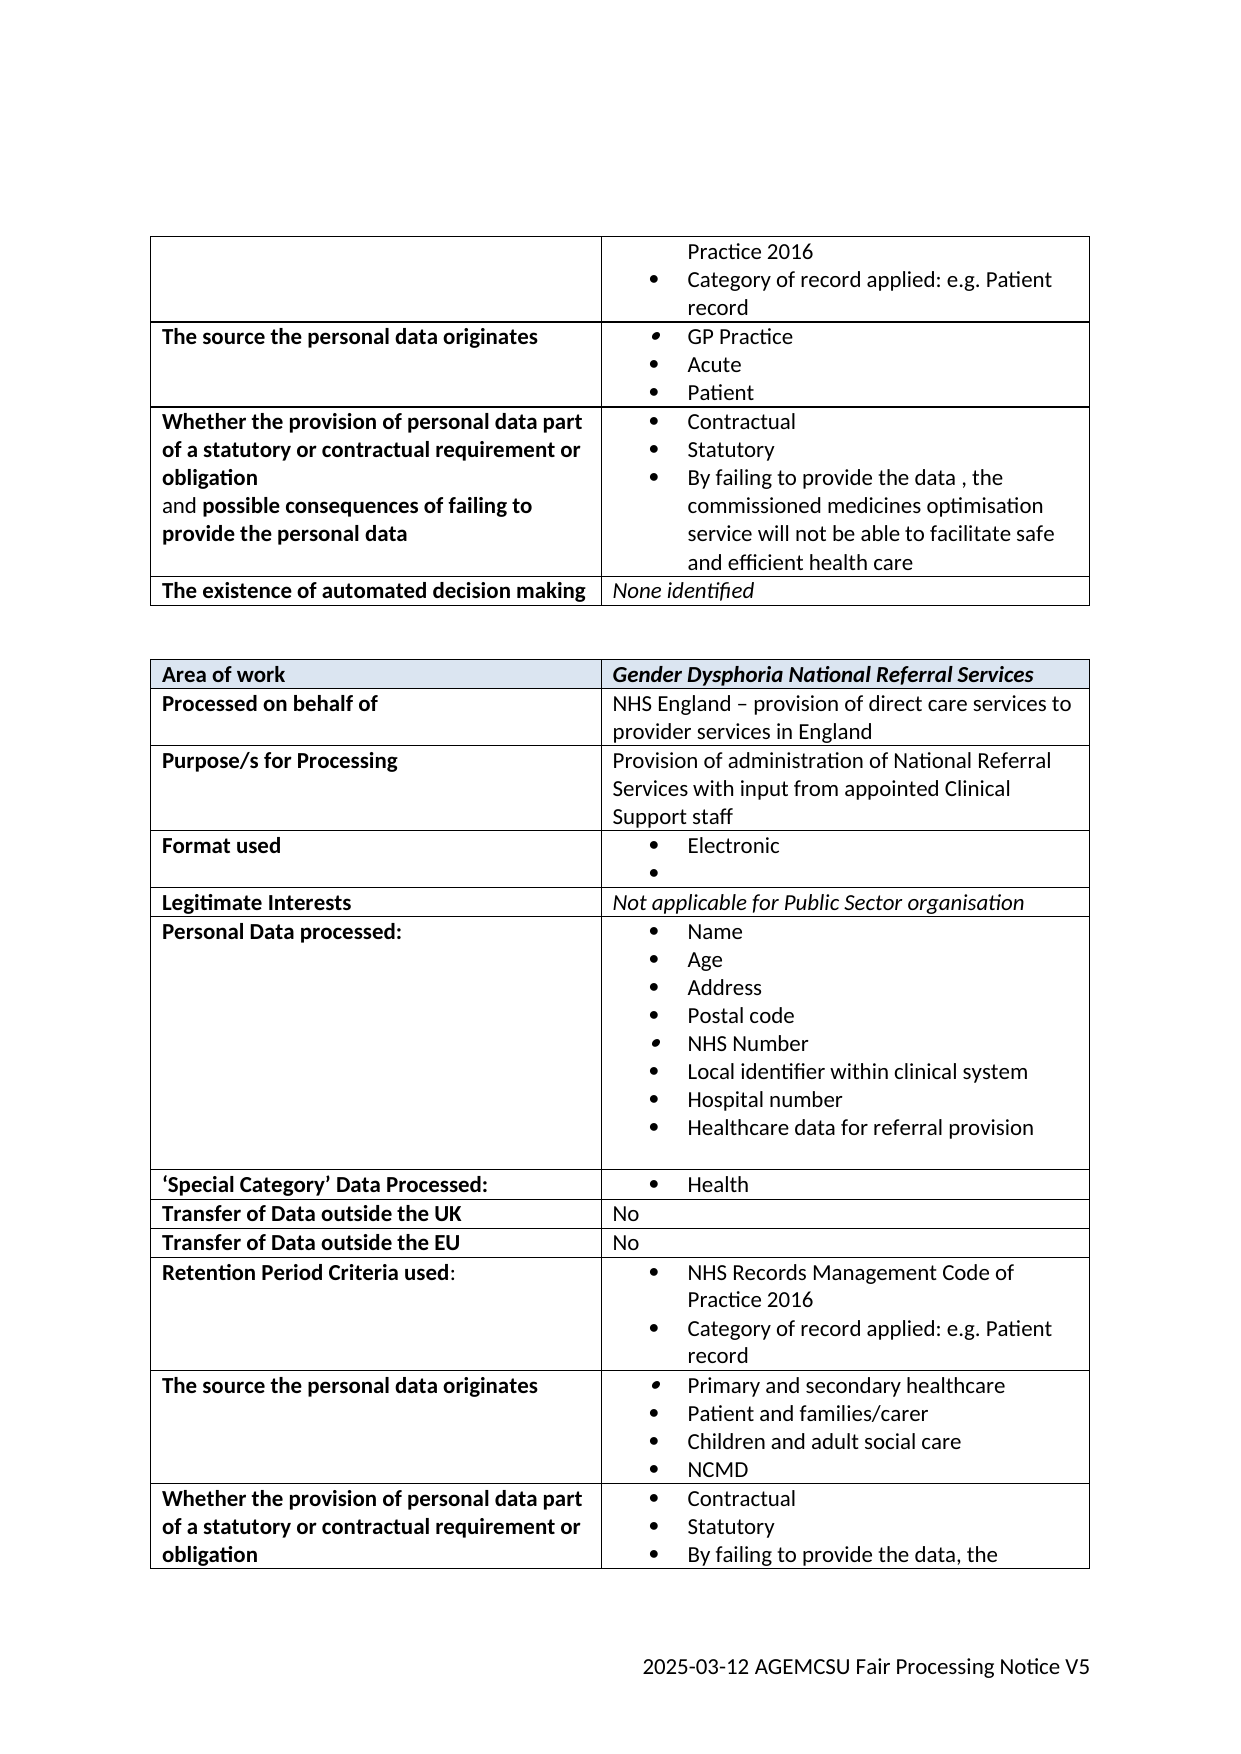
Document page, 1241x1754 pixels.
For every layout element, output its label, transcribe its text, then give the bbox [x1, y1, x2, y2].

table_cell Electronic [602, 831, 1089, 887]
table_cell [602, 237, 1089, 321]
table_cell Not applicable for Public Sector organisation [602, 888, 1089, 916]
table_cell Purpose/s for Processing [151, 746, 601, 830]
table_cell Contractual Statutory By failing to provide the data , the commissioned medicines optimisation service will not be able to facilitate safe and efficient health care [602, 408, 1089, 576]
table_cell ‘Special Category’ Data Processed: [151, 1170, 601, 1198]
table_cell NHS Records Management Code of Practice 2016 Category of record applied: e.g. Patient record [602, 1258, 1089, 1370]
table_header Gender Dysphoria National Referral Services [602, 660, 1089, 688]
table_cell Provision of administration of National Referral Services with input from appointed Clinical Support staff [602, 746, 1089, 830]
table_cell Format used [151, 831, 601, 887]
table_cell No [602, 1200, 1089, 1227]
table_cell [151, 237, 601, 321]
table_cell Name Age Address Postal code NHS Number Local identifier within clinical system Hospital number Healthcare data for referral provision [602, 917, 1089, 1169]
table_cell Transfer of Data outside the UK [151, 1200, 601, 1227]
table_cell NHS England – provision of direct care services to provider services in England [602, 689, 1089, 745]
table_header Area of work [151, 660, 601, 688]
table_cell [602, 1484, 1089, 1568]
table_cell Retention Period Criteria used: [151, 1258, 601, 1370]
table_cell Health [602, 1170, 1089, 1198]
table_cell GP Practice Acute Patient [602, 323, 1089, 406]
table_cell The source the personal data originates [151, 1371, 601, 1483]
table_cell The existence of automated decision making [151, 577, 601, 605]
table_cell Legitimate Interests [151, 888, 601, 916]
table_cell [151, 1484, 601, 1568]
table_cell Personal Data processed: [151, 917, 601, 1169]
table_cell The source the personal data originates [151, 323, 601, 406]
table_cell Primary and secondary healthcare Patient and families/carer Children and adult social care NCMD [602, 1371, 1089, 1483]
table_cell No [602, 1229, 1089, 1257]
table_cell Processed on behalf of [151, 689, 601, 745]
table_cell None identified [602, 577, 1089, 605]
table_cell Transfer of Data outside the EU [151, 1229, 601, 1257]
